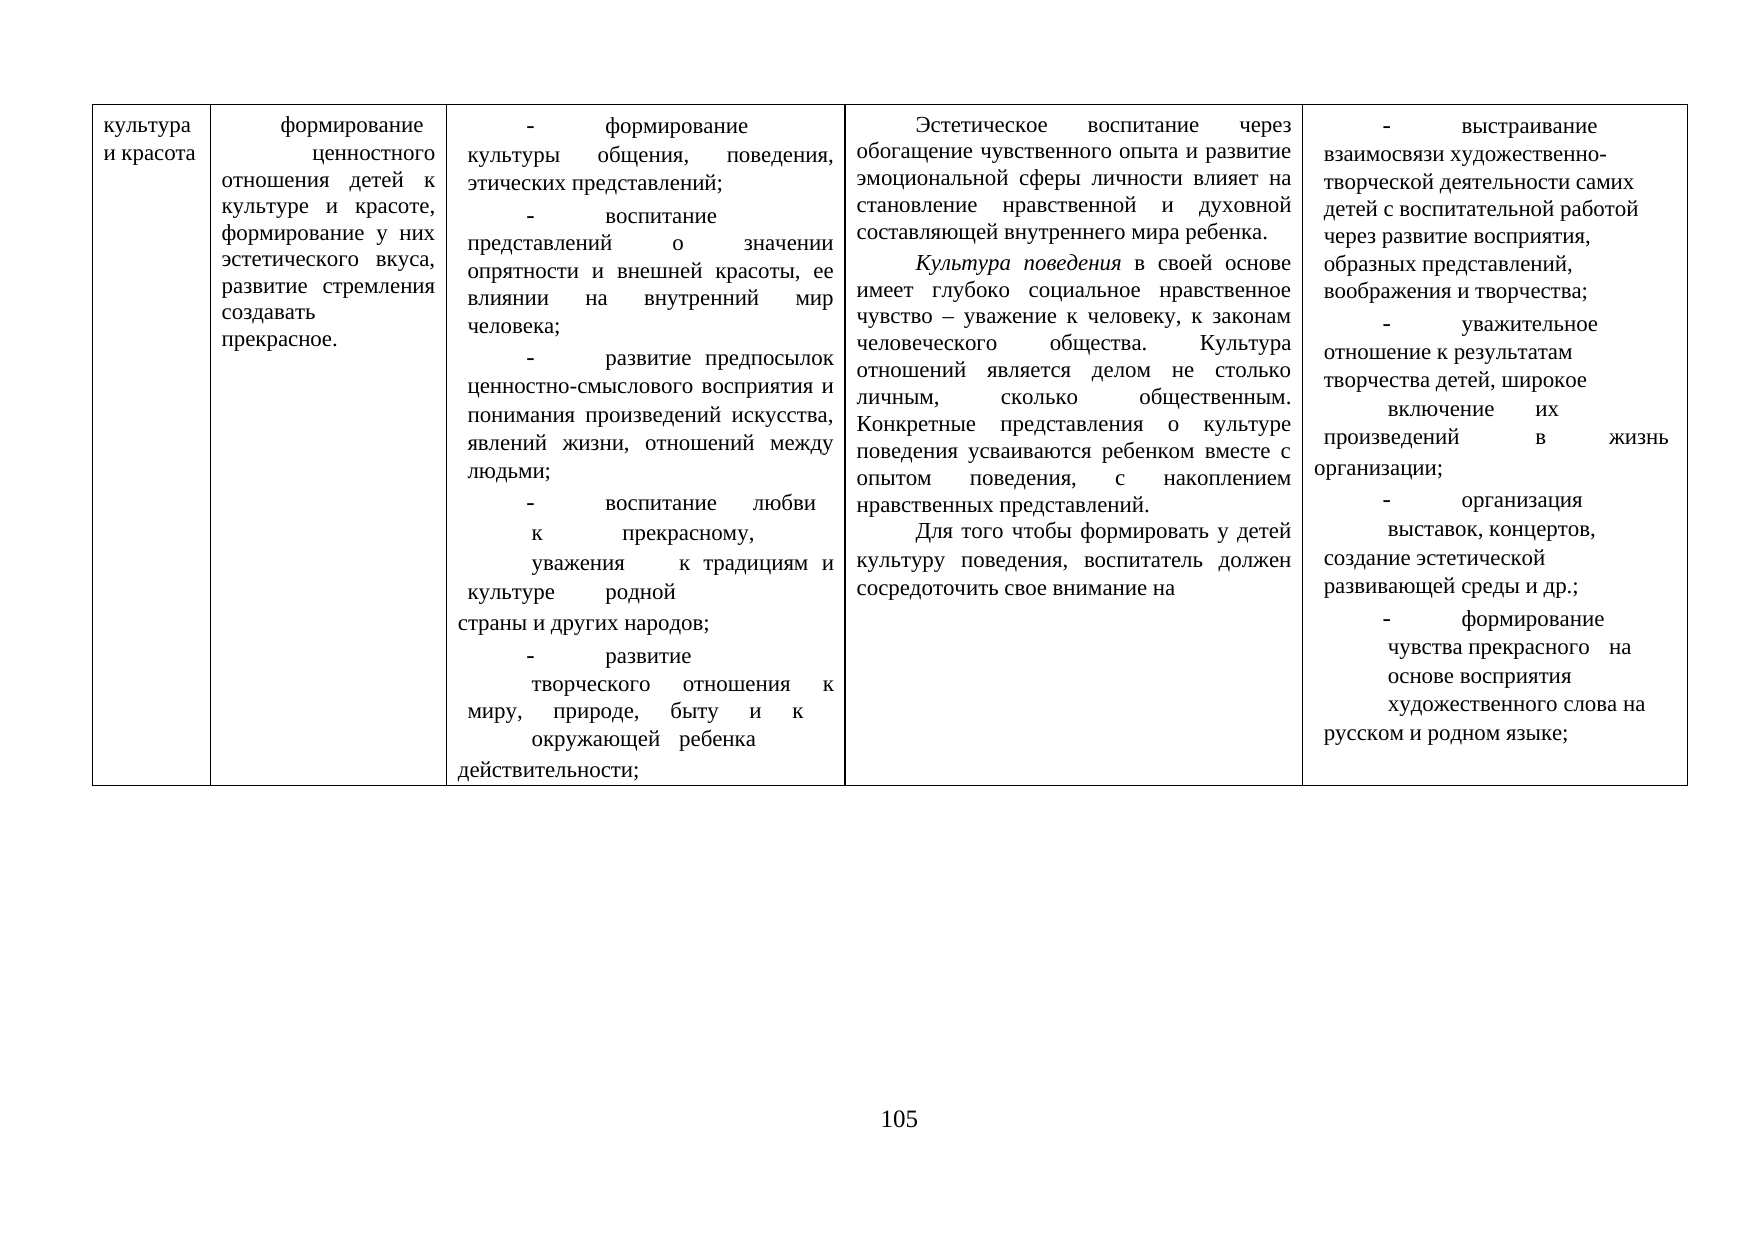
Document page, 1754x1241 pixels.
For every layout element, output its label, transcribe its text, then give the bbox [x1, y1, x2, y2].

table_cell формирование ценностного отношения детей к культуре и красоте, формирование у них эстетического вкуса, развитие стремления создавать прекрасное. [211, 105, 446, 785]
table_cell культура и красота [93, 105, 210, 785]
table_cell Эстетическое воспитание через обогащение чувственного опыта и развитие эмоциональной сферы личности влияет на становление нравственной и духовной составляющей внутреннего мира ребенка. Культура поведения в своей основе имеет глубоко социальное нравственное чувство – уважение к человеку, к законам человеческого общества. Культура отношений является делом не столько личным, сколько общественным. Конкретные представления о культуре поведения усваиваются ребенком вместе с опытом поведения, с накоплением нравственных представлений. Для того чтобы формировать у детей культуру поведения, воспитатель должен сосредоточить свое внимание на [846, 105, 1302, 785]
table_cell выстраивание взаимосвязи художественно-творческой деятельности самих детей с воспитательной работой через развитие восприятия, образных представлений, воображения и творчества; уважительное отношение к результатам творчества детей, широкое включение их произведений в жизнь организации; организация выставок, концертов, создание эстетической развивающей среды и др.; формирование чувства прекрасного на основе восприятия художественного слова на русском и родном языке; [1303, 105, 1687, 785]
table_cell формирование культуры общения, поведения, этических представлений; воспитание представлений о значении опрятности и внешней красоты, ее влиянии на внутренний мир человека; развитие предпосылок ценностно-смыслового восприятия и понимания произведений искусства, явлений жизни, отношений между людьми; воспитание любви к прекрасному, уважения к традициям и культуре родной страны и других народов; развитие творческого отношения к миру, природе, быту и к окружающей ребенка действительности; [447, 105, 844, 785]
